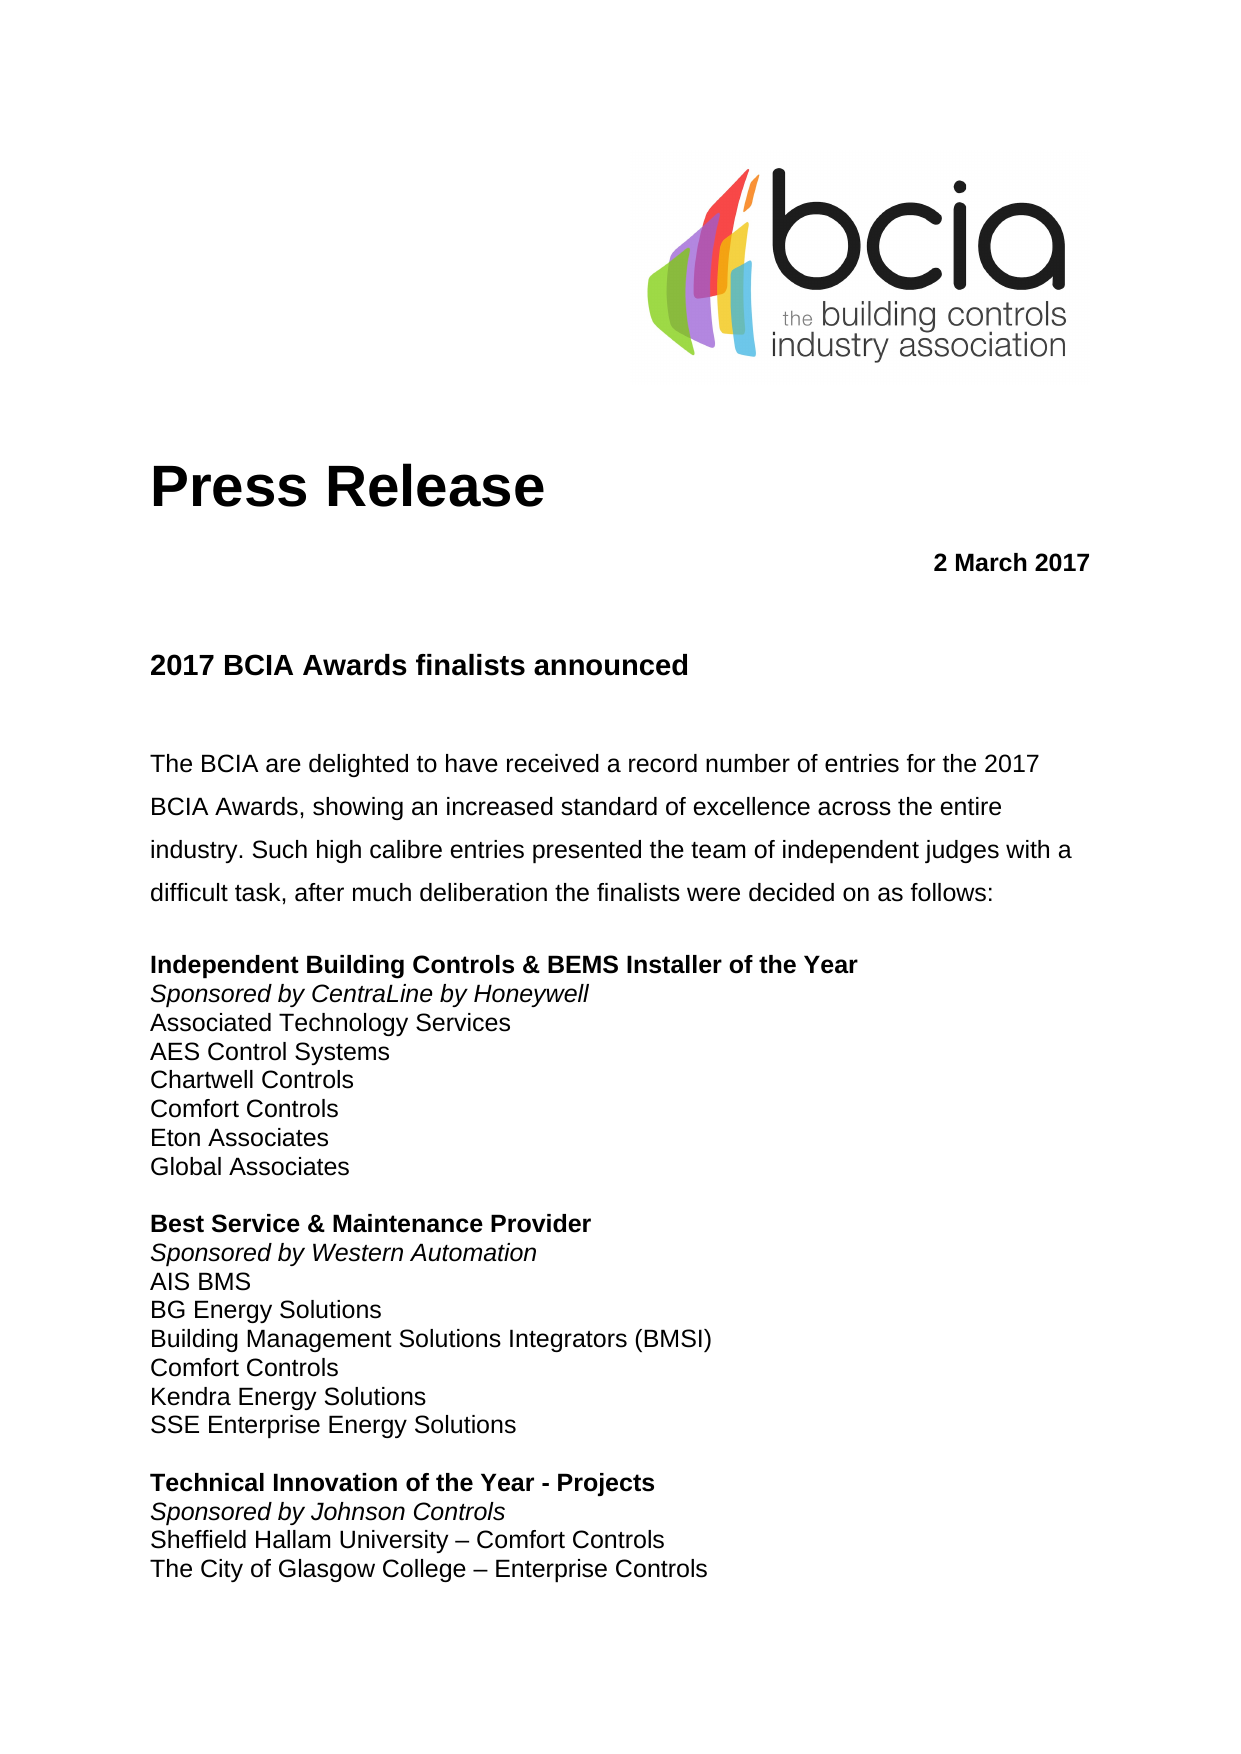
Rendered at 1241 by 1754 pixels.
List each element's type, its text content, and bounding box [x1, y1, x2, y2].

text Press Release [150, 452, 1090, 519]
text Associated Technology Services [150, 1008, 1090, 1036]
text Best Service & Maintenance Provider [150, 1209, 1090, 1238]
text Kendra Energy Solutions [150, 1381, 1090, 1410]
picture [629, 150, 1091, 385]
text Global Associates [150, 1151, 1090, 1180]
text Chartwell Controls [150, 1065, 1090, 1094]
text AES Control Systems [150, 1036, 1090, 1065]
text BG Energy Solutions [150, 1295, 1090, 1324]
text SSE Enterprise Energy Solutions [150, 1410, 1090, 1439]
text Sponsored by Johnson Controls [150, 1496, 1090, 1525]
text Sponsored by Western Automation [150, 1238, 1090, 1266]
text Comfort Controls [150, 1353, 1090, 1381]
text Technical Innovation of the Year - Projects [150, 1468, 1090, 1496]
text 2 March 2017 [150, 548, 1090, 576]
text The BCIA are delighted to have received a record number of entries for the 2017 BCIA Awards, showing an increased standard of excellence across the entire industry. Such high calibre entries presented the team of independent judges with a difficult task, after much deliberation the finalists were decided on as follows: [150, 749, 1090, 907]
text 2017 BCIA Awards finalists announced [150, 648, 1090, 682]
text Eton Associates [150, 1123, 1090, 1151]
text AIS BMS [150, 1266, 1090, 1295]
text Comfort Controls [150, 1094, 1090, 1123]
text Building Management Solutions Integrators (BMSI) [150, 1324, 1090, 1353]
text Sheffield Hallam University – Comfort Controls [150, 1525, 1090, 1554]
text Independent Building Controls & BEMS Installer of the Year [150, 950, 1090, 979]
text Sponsored by CentraLine by Honeywell [150, 979, 1090, 1008]
text The City of Glasgow College – Enterprise Controls [150, 1554, 1090, 1583]
